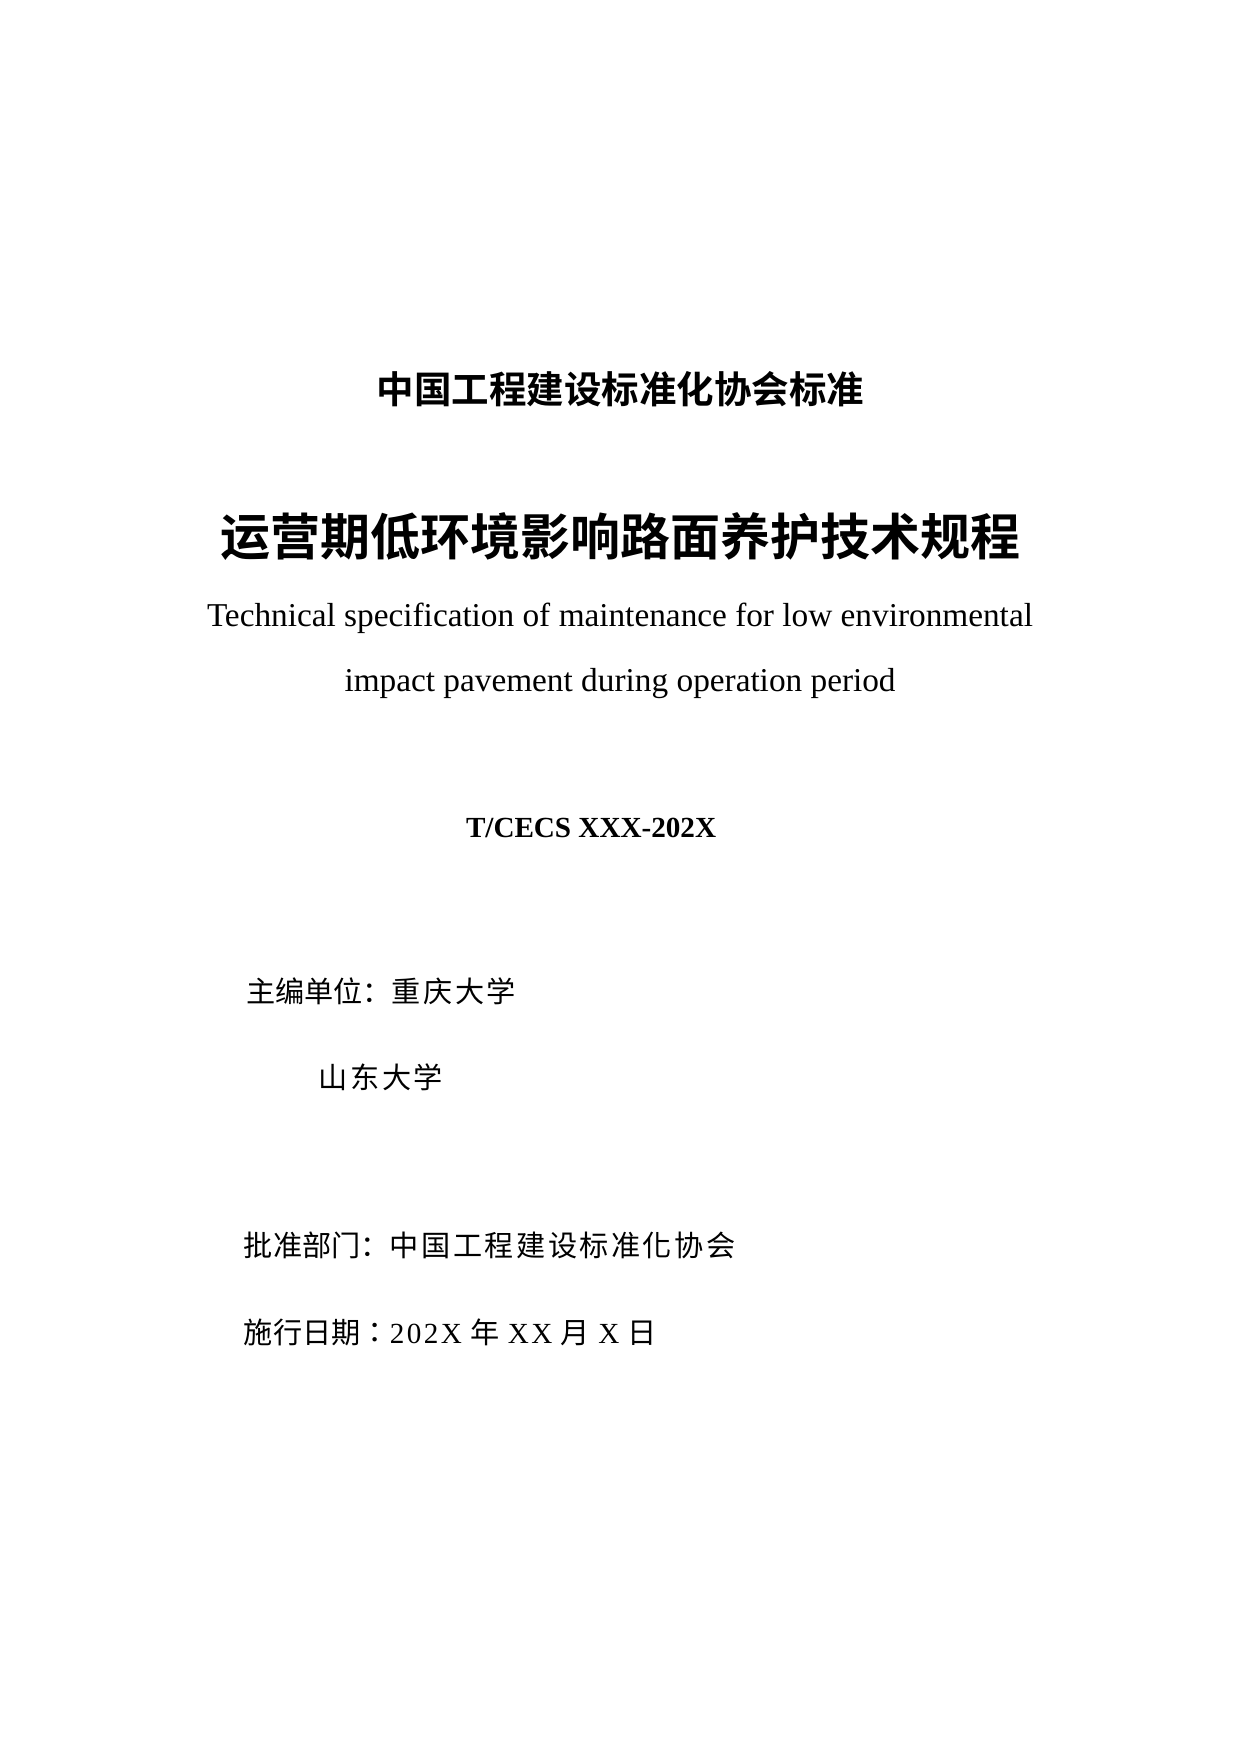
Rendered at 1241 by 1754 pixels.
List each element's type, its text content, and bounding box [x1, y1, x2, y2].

text 批准部门：中国工程建设标准化协会 [187, 1212, 936, 1277]
text 主编单位：重庆大学 [187, 958, 936, 1023]
text 山东大学 [187, 1044, 936, 1109]
text 运营期低环境影响路面养护技术规程Technical specification of maintenance for low environmental impact pavement during operation period [187, 485, 1053, 712]
text 中国工程建设标准化协会标准 [187, 355, 1053, 420]
text T/CECS XXX-202X [187, 794, 936, 859]
text 施行日期：202X年XX月X日 [187, 1298, 936, 1363]
